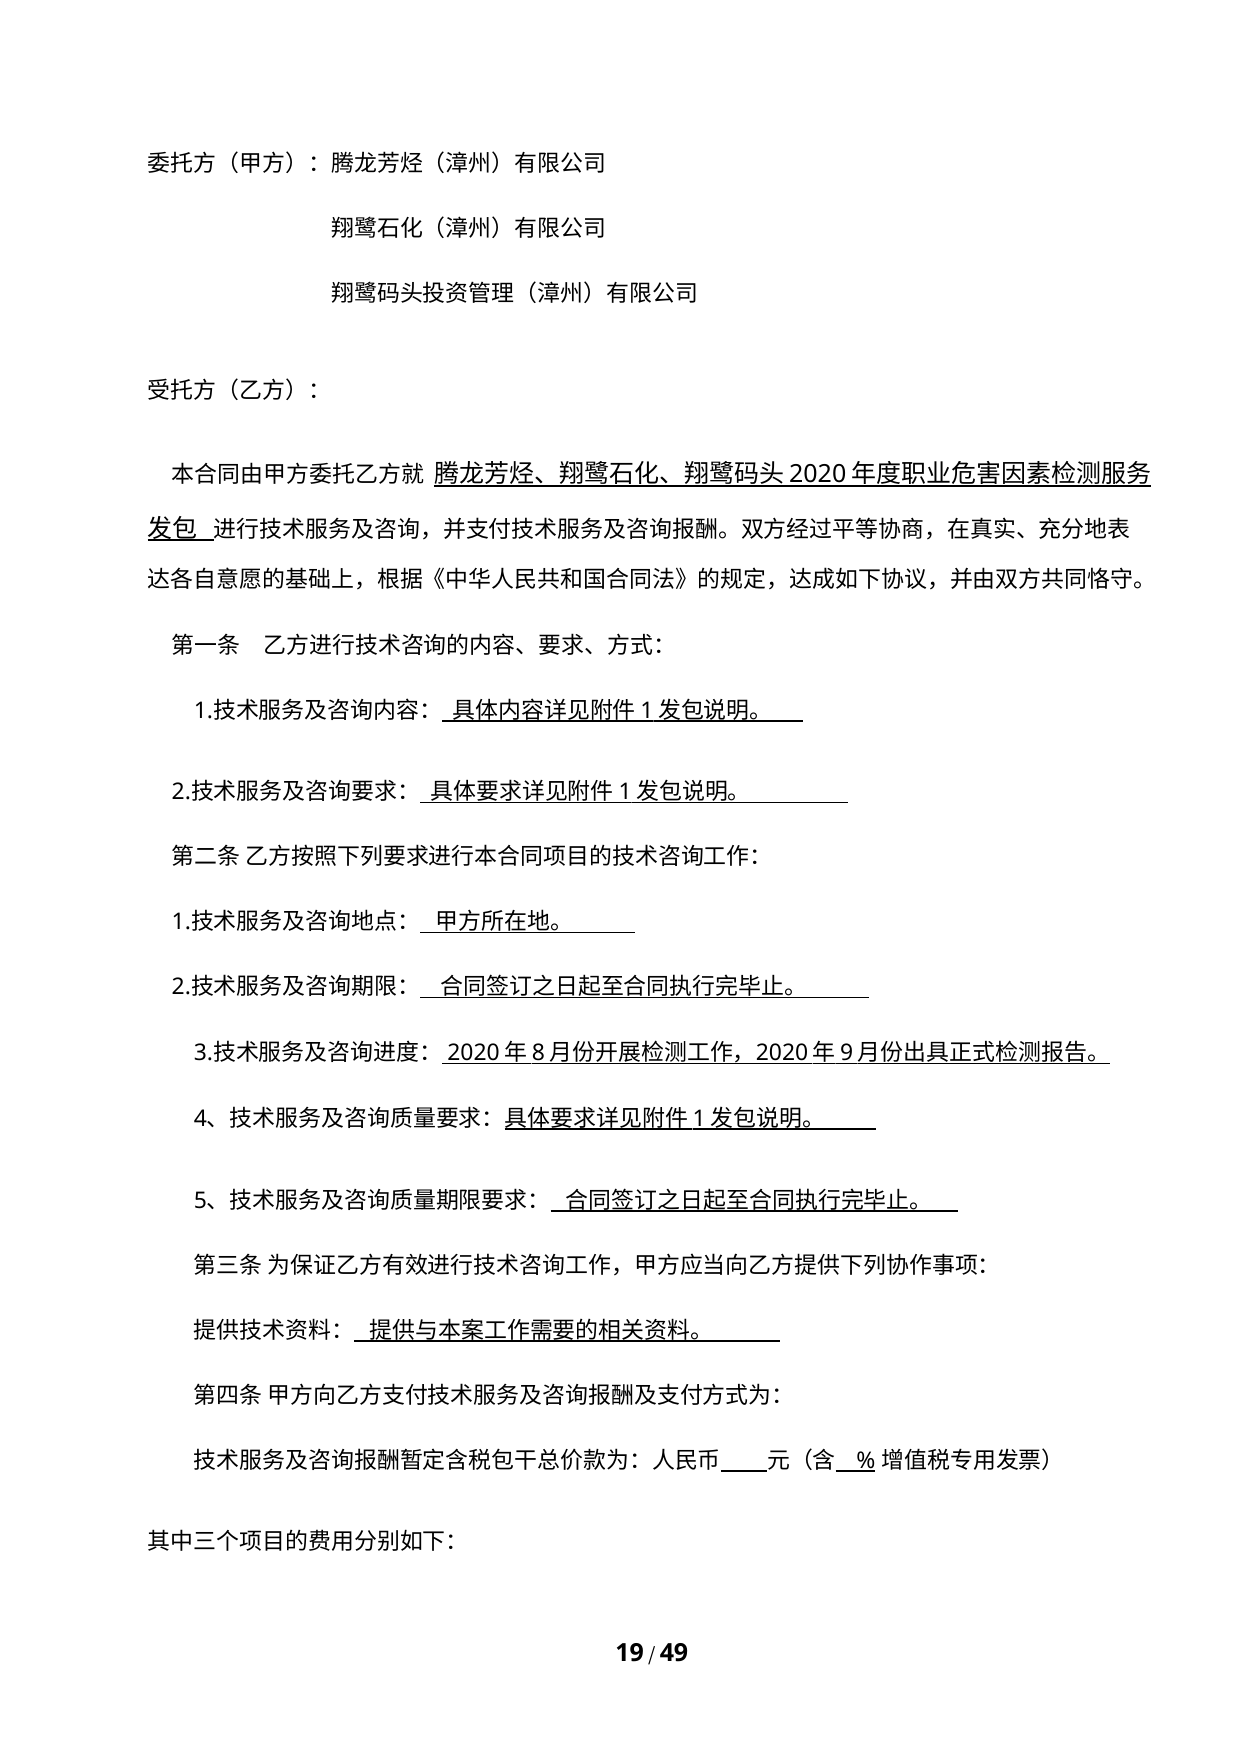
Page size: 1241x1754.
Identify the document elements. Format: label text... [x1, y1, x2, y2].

text 第三条 为保证乙方有效进行技术咨询工作，甲方应当向乙方提供下列协作事项： [148, 1231, 1152, 1296]
text 翔鹭石化（漳州）有限公司 [148, 194, 1152, 259]
text 4、技术服务及咨询质量要求：具体要求详见附件1发包说明。 [148, 1084, 1152, 1149]
text 第二条 乙方按照下列要求进行本合同项目的技术咨询工作： [148, 822, 1152, 887]
text 翔鹭码头投资管理（漳州）有限公司 [148, 259, 1152, 324]
text 本合同由甲方委托乙方就 腾龙芳烃、翔鹭石化、翔鹭码头2020年度职业危害因素检测服务发包 进行技术服务及咨询，并支付技术服务及咨询报酬。双方经过平等协商，在真实、充分地表达各自意愿的基础上，根据《中华人民共和国合同法》的规定，达成如下协议，并由双方共同恪守。 [148, 454, 1152, 594]
text 2.技术服务及咨询要求： 具体要求详见附件1发包说明。 [148, 757, 1152, 822]
text 第一条 乙方进行技术咨询的内容、要求、方式： [148, 611, 1152, 676]
text 3.技术服务及咨询进度： 2020年8月份开展检测工作，2020年9月份出具正式检测报告。 [148, 1034, 1152, 1067]
text 2.技术服务及咨询期限： 合同签订之日起至合同执行完毕止。 [148, 952, 1152, 1017]
text 技术服务及咨询报酬暂定含税包干总价款为：人民币 元（含 % 增值税专用发票） [148, 1426, 1152, 1491]
text 第四条 甲方向乙方支付技术服务及咨询报酬及支付方式为： [148, 1361, 1152, 1426]
text 提供技术资料： 提供与本案工作需要的相关资料。 [148, 1296, 1152, 1361]
text 受托方（乙方）： [148, 356, 1152, 421]
text 1.技术服务及咨询地点： 甲方所在地。 [148, 887, 1152, 952]
text 5、技术服务及咨询质量期限要求： 合同签订之日起至合同执行完毕止。 [148, 1166, 1152, 1231]
text 其中三个项目的费用分别如下： [148, 1507, 1152, 1572]
text 1.技术服务及咨询内容： 具体内容详见附件1发包说明。 [148, 676, 1152, 741]
text 委托方（甲方）：腾龙芳烃（漳州）有限公司 [148, 129, 1152, 194]
